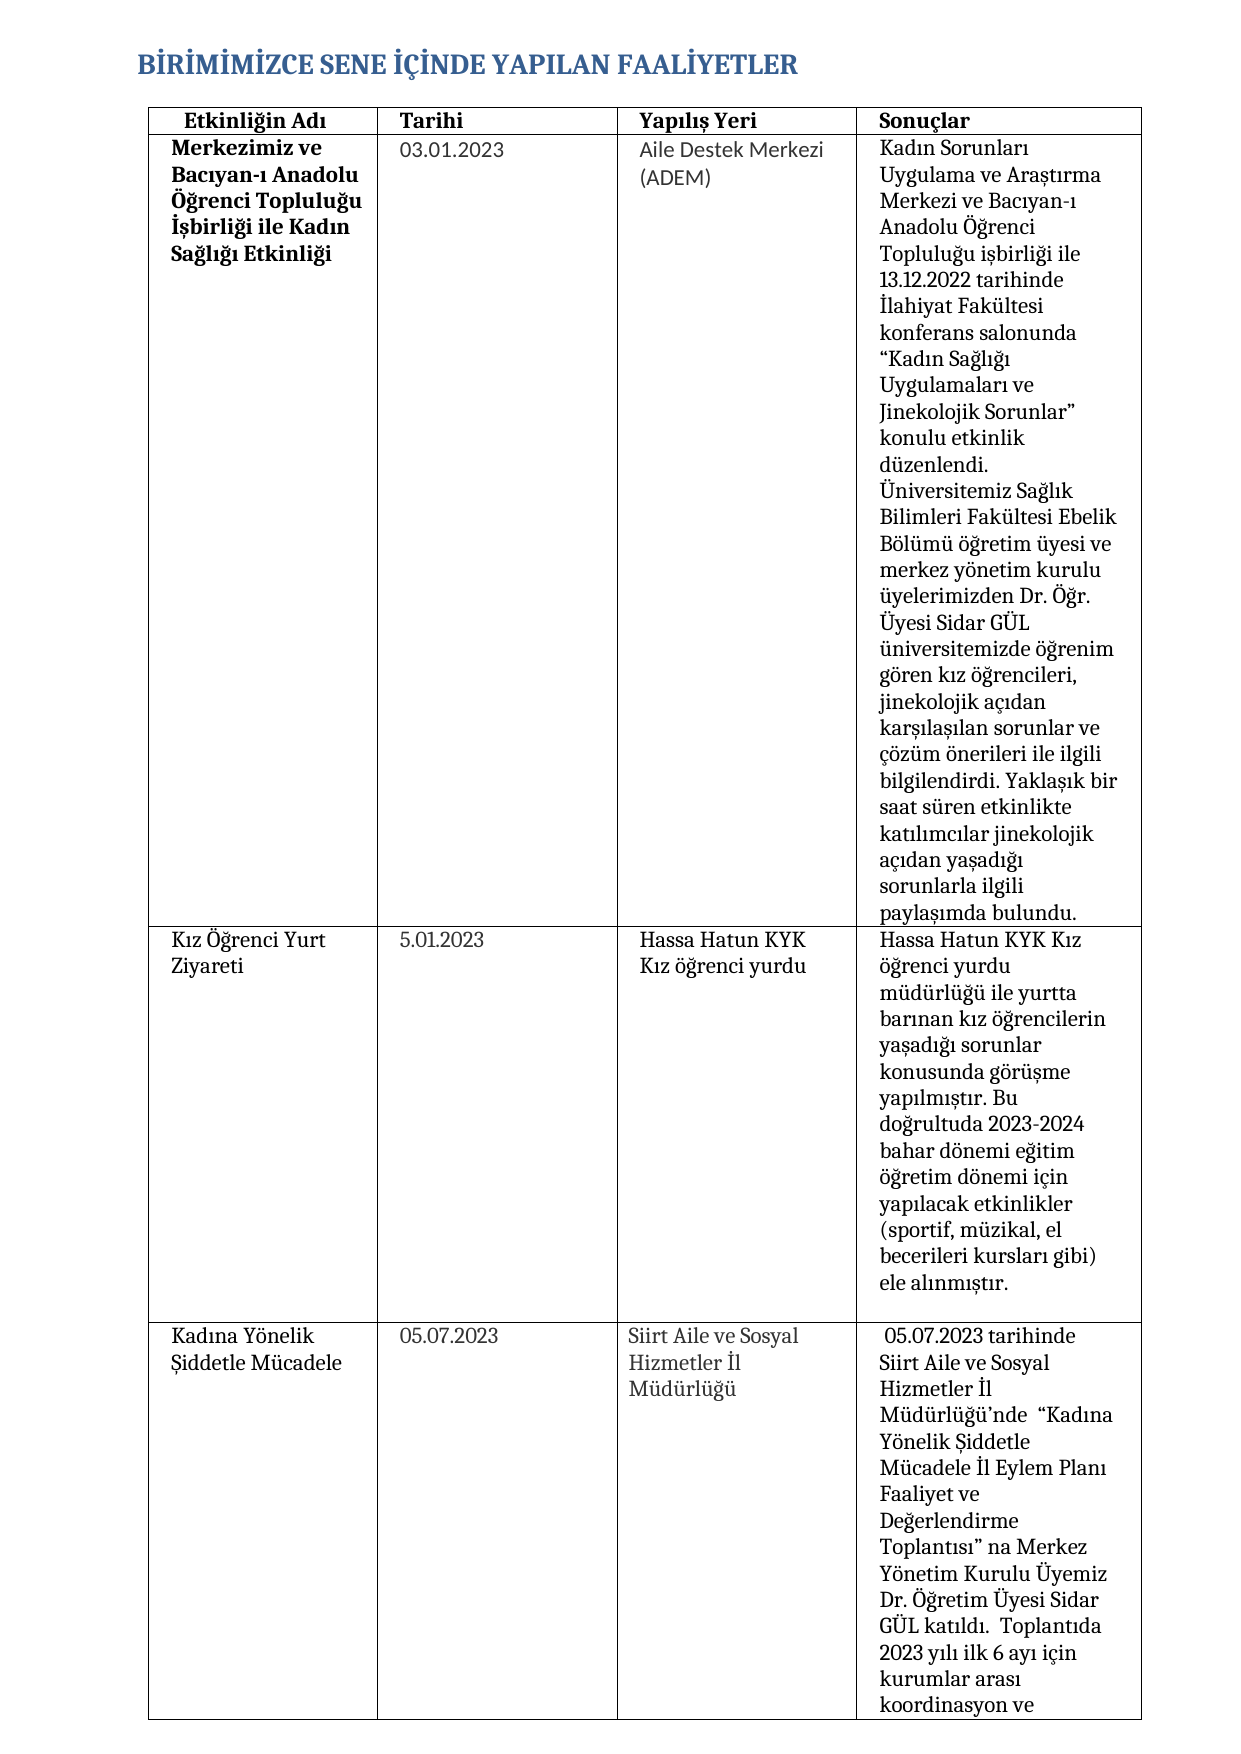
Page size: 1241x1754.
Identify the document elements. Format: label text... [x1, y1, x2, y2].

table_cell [857, 1323, 1141, 1718]
table_cell 05.07.2023 [378, 1323, 617, 1718]
text BİRİMİMİZCE SENE İÇİNDE YAPILAN FAALİYETLER [122, 48, 1230, 81]
table_header Etkinliğin Adı [149, 108, 377, 134]
table_cell Kız Öğrenci Yurt Ziyareti [149, 927, 377, 1322]
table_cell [618, 1323, 856, 1718]
table_cell Aile Destek Merkezi (ADEM) [618, 135, 856, 926]
table_cell Merkezimiz ve Bacıyan-ı Anadolu Öğrenci Topluluğu İşbirliği ile Kadın Sağlığı Etkinliği [149, 135, 377, 926]
table_header Tarihi [378, 108, 617, 134]
table_cell 5.01.2023 [378, 927, 617, 1322]
table_cell 03.01.2023 [378, 135, 617, 926]
table_cell Kadın Sorunları Uygulama ve Araştırma Merkezi ve Bacıyan-ı Anadolu Öğrenci Topluluğu işbirliği ile 13.12.2022 tarihinde İlahiyat Fakültesi konferans salonunda “Kadın Sağlığı Uygulamaları ve Jinekolojik Sorunlar” konulu etkinlik düzenlendi. Üniversitemiz Sağlık Bilimleri Fakültesi Ebelik Bölümü öğretim üyesi ve merkez yönetim kurulu üyelerimizden Dr. Öğr. Üyesi Sidar GÜL üniversitemizde öğrenim gören kız öğrencileri, jinekolojik açıdan karşılaşılan sorunlar ve çözüm önerileri ile ilgili bilgilendirdi. Yaklaşık bir saat süren etkinlikte katılımcılar jinekolojik açıdan yaşadığı sorunlarla ilgili paylaşımda bulundu. [857, 135, 1141, 926]
table_cell Hassa Hatun KYK Kız öğrenci yurdu [618, 927, 856, 1322]
table_cell Hassa Hatun KYK Kız öğrenci yurdu müdürlüğü ile yurtta barınan kız öğrencilerin yaşadığı sorunlar konusunda görüşme yapılmıştır. Bu doğrultuda 2023-2024 bahar dönemi eğitim öğretim dönemi için yapılacak etkinlikler (sportif, müzikal, el becerileri kursları gibi) ele alınmıştır. [857, 927, 1141, 1322]
table_header Yapılış Yeri [618, 108, 856, 134]
table_header Sonuçlar [857, 108, 1141, 134]
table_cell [149, 1323, 377, 1718]
